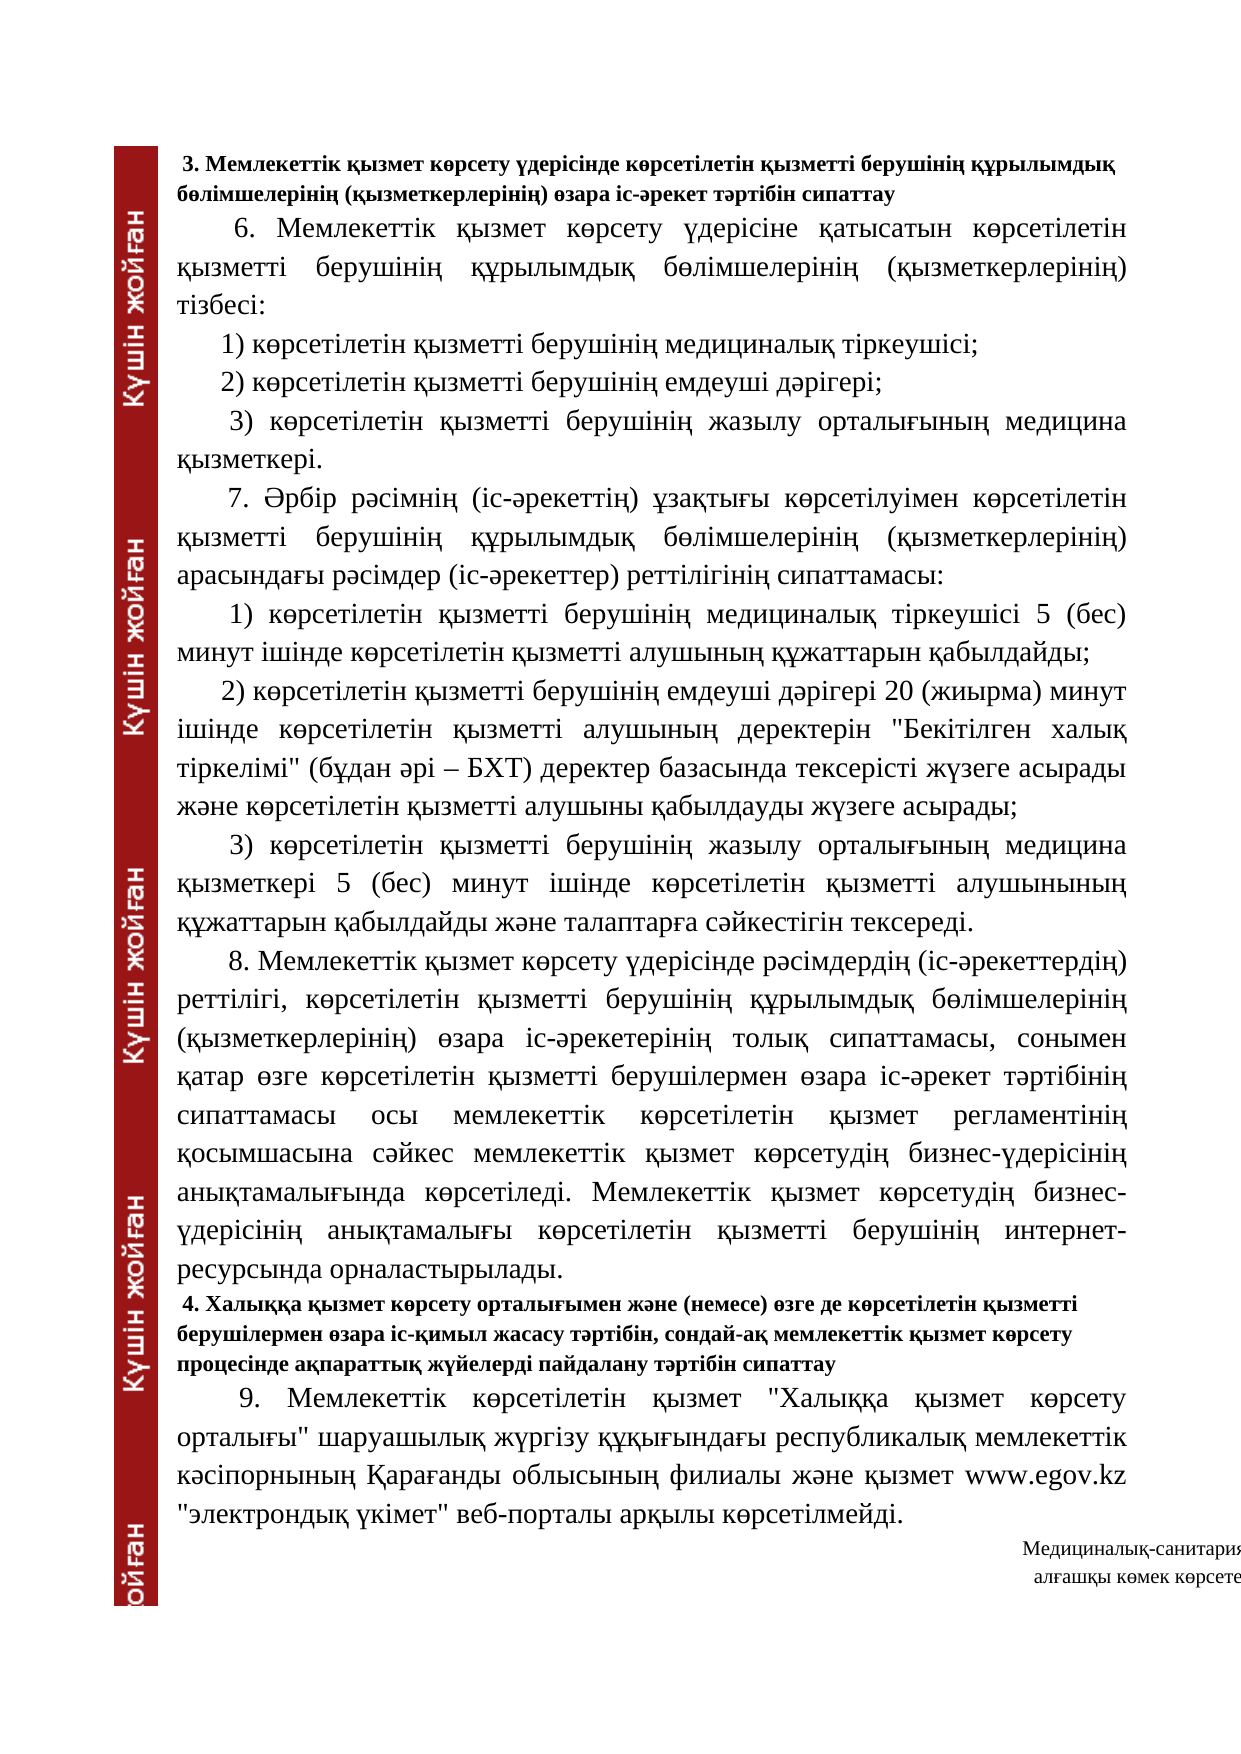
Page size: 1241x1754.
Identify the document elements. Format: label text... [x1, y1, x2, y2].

picture [114, 146, 158, 150]
picture [114, 591, 158, 596]
text 6. Мемлекеттік қызмет көрсету үдерісіне қатысатын көрсетілетін қызметті берушінің құрылымдық бөлімшелерінің (қызметкерлерінің) тізбесі: [112, 210, 1128, 321]
text 3) көрсетілетін қызметті берушінің жазылу орталығының медицина қызметкері. [112, 403, 1128, 475]
text 2) көрсетілетін қызметті берушінің емдеуші дәрігері; [112, 364, 1128, 398]
text 4. Халыққа қызмет көрсету орталығымен және (немесе) өзге де көрсетілетін қызметті берушілермен өзара іс-қимыл жасасу тәртібін, сондай-ақ мемлекеттік қызмет көрсету процесінде ақпараттық жүйелерді пайдалану тәртібін сипаттау [112, 1289, 1128, 1376]
picture [114, 1589, 158, 1606]
text 3. Мемлекеттік қызмет көрсету үдерісінде көрсетілетін қызметті берушінің құрылымдық бөлімшелерінің (қызметкерлерінің) өзара іс-әрекет тәртібін сипаттау [112, 150, 1128, 207]
picture [114, 398, 158, 403]
picture [114, 668, 158, 673]
text 1) көрсетілетін қызметті берушінің медициналық тіркеушісі; [112, 326, 1128, 359]
picture [114, 359, 158, 364]
picture [114, 938, 158, 943]
text 7. Әрбір рәсімнің (іс-әрекеттің) ұзақтығы көрсетілуімен көрсетілетін қызметті берушінің құрылымдық бөлімшелерінің (қызметкерлерінің) арасындағы рәсімдер (іс-әрекеттер) реттілігінің сипаттамасы: [112, 480, 1128, 591]
text 2) көрсетілетін қызметті берушінің емдеуші дәрігері 20 (жиырма) минут ішінде көрсетілетін қызметті алушының деректерін "Бекітілген халық тіркелімі" (бұдан әрі – БХТ) деректер базасында тексерісті жүзеге асырады және көрсетілетін қызметті алушыны қабылдауды жүзеге асырады; [112, 673, 1128, 822]
text 9. Мемлекеттік көрсетілетін қызмет "Халыққа қызмет көрсету орталығы" шаруашылық жүргізу құқығындағы республикалық мемлекеттік кәсіпорнының Қарағанды облысының филиалы және қызмет www.egov.kz "электрондық үкімет" веб-порталы арқылы көрсетілмейді. [112, 1380, 1128, 1529]
text 1) көрсетілетін қызметті берушінің медициналық тіркеушісі 5 (бес) минут ішінде көрсетілетін қызметті алушының құжаттарын қабылдайды; [112, 596, 1128, 668]
picture [114, 822, 158, 827]
picture [114, 1284, 158, 1289]
text 8. Мемлекеттік қызмет көрсету үдерісінде рәсімдердің (іс-әрекеттердің) реттілігі, көрсетілетін қызметті берушінің құрылымдық бөлімшелерінің (қызметкерлерінің) өзара іс-әрекетерінің толық сипаттамасы, сонымен қатар өзге көрсетілетін қызметті берушілермен өзара іс-әрекет тәртібінің сипаттамасы осы мемлекеттік көрсетілетін қызмет регламентінің қосымшасына сәйкес мемлекеттік қызмет көрсетудің бизнес-үдерісінің анықтамалығында көрсетіледі. Мемлекеттік қызмет көрсетудің бизнес-үдерісінің анықтамалығы көрсетілетін қызметті берушінің интернет-ресурсында орналастырылады. [112, 943, 1128, 1284]
picture [114, 321, 158, 326]
picture [114, 1376, 158, 1380]
picture [114, 475, 158, 480]
text 3) көрсетілетін қызметті берушінің жазылу орталығының медицина қызметкері 5 (бес) минут ішінде көрсетілетін қызметті алушынының құжаттарын қабылдайды және талаптарға сәйкестігін тексереді. [112, 827, 1128, 938]
table_header [101, 1534, 912, 1589]
picture [114, 1529, 158, 1534]
